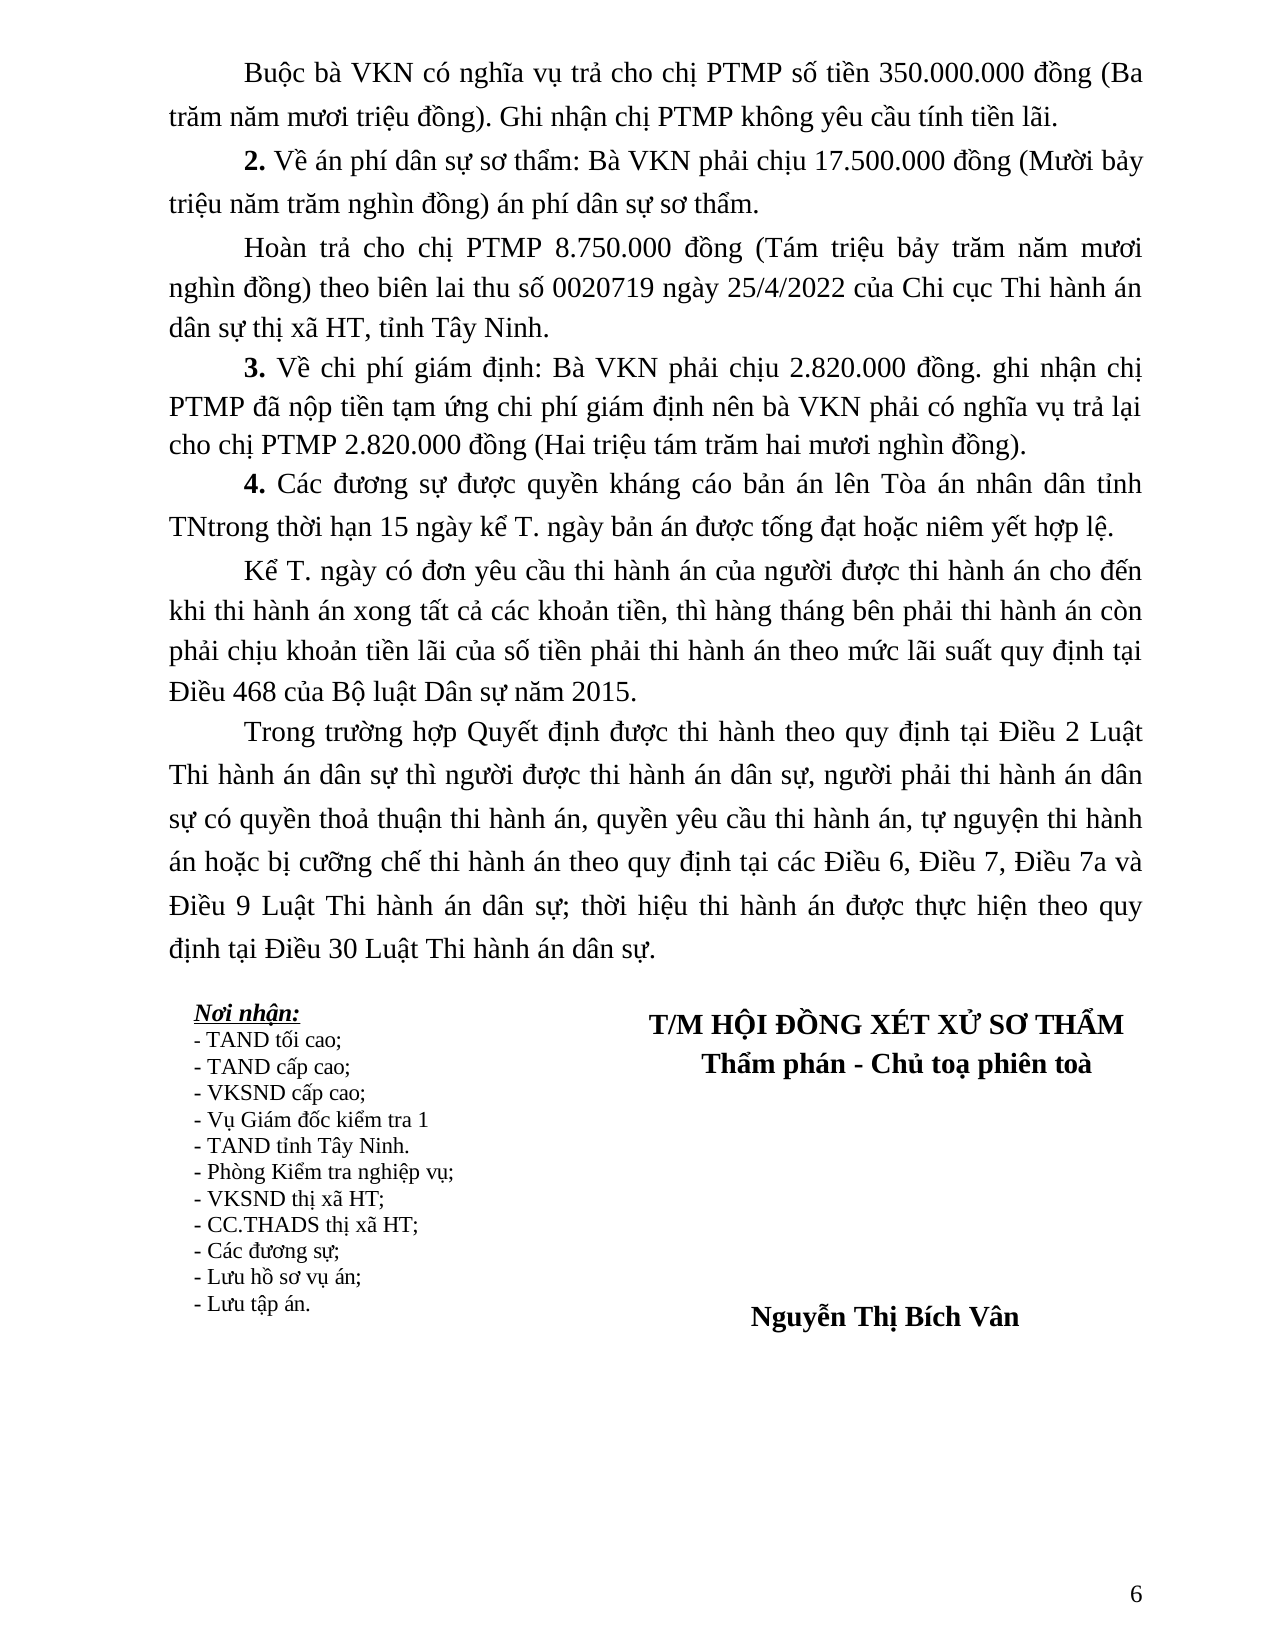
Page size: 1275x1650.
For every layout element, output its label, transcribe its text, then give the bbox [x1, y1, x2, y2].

list Các đương sự; [194, 1238, 459, 1264]
text Buộc bà VKN có nghĩa vụ trả cho chị PTMP số tiền 350.000.000 đồng (Ba trăm năm mươi triệu đồng). Ghi nhận chị PTMP không yêu cầu tính tiền lãi. [169, 56, 1144, 133]
list TAND tối cao; [194, 1027, 459, 1053]
list TAND tỉnh Tây Ninh. [194, 1132, 459, 1158]
text Trong trường hợp Quyết định được thi hành theo quy định tại Điều 2 Luật Thi hành án dân sự thì người được thi hành án dân sự, người phải thi hành án dân sự có quyền thoả thuận thi hành án, quyền yêu cầu thi hành án, tự nguyện thi hành án hoặc bị cưỡng chế thi hành án theo quy định tại các Điều 6, Điều 7, Điều 7a và Điều 9 Luật Thi hành án dân sự; thời hiệu thi hành án được thực hiện theo quy định tại Điều 30 Luật Thi hành án dân sự. [169, 714, 1144, 965]
list Lưu hồ sơ vụ án; [194, 1264, 459, 1290]
list VKSND thị xã HT; [194, 1185, 459, 1211]
text Thẩm phán - Chủ toạ phiên toà [701, 1046, 1173, 1079]
text Kể T. ngày có đơn yêu cầu thi hành án của người được thi hành án cho đến khi thi hành án xong tất cả các khoản tiền, thì hàng tháng bên phải thi hành án còn phải chịu khoản tiền lãi của số tiền phải thi hành án theo mức lãi suất quy định tại Điều 468 của Bộ luật Dân sự năm 2015. [169, 553, 1144, 707]
list VKSND cấp cao; [194, 1079, 459, 1106]
list CC.THADS thị xã HT; [194, 1211, 459, 1237]
subtitle T/M HỘI ĐỒNG XÉT XỬ SƠ THẨM [647, 1007, 1126, 1041]
list Về chi phí giám định: Bà VKN phải chịu 2.820.000 đồng. ghi nhận chị PTMP đã nộp tiền tạm ứng chi phí giám định nên bà VKN phải có nghĩa vụ trả lại cho chị PTMP 2.820.000 đồng (Hai triệu tám trăm hai mươi nghìn đồng). [169, 350, 1144, 461]
list Vụ Giám đốc kiểm tra 1 [194, 1106, 459, 1132]
list Về án phí dân sự sơ thẩm: Bà VKN phải chịu 17.500.000 đồng (Mười bảy triệu năm trăm nghìn đồng) án phí dân sự sơ thẩm. [169, 143, 1144, 220]
text Hoàn trả cho chị PTMP 8.750.000 đồng (Tám triệu bảy trăm năm mươi nghìn đồng) theo biên lai thu số 0020719 ngày 25/4/2022 của Chi cục Thi hành án dân sự thị xã HT, tỉnh Tây Ninh. [169, 230, 1144, 344]
list TAND cấp cao; [194, 1053, 459, 1079]
list Phòng Kiểm tra nghiệp vụ; [194, 1158, 459, 1185]
list Lưu tập án. [194, 1291, 459, 1317]
text Nơi nhận: [194, 998, 459, 1027]
list Các đương sự được quyền kháng cáo bản án lên Tòa án nhân dân tỉnh TNtrong thời hạn 15 ngày kể T. ngày bản án được tống đạt hoặc niêm yết hợp lệ. [169, 466, 1143, 543]
text Nguyễn Thị Bích Vân [645, 1299, 1126, 1333]
